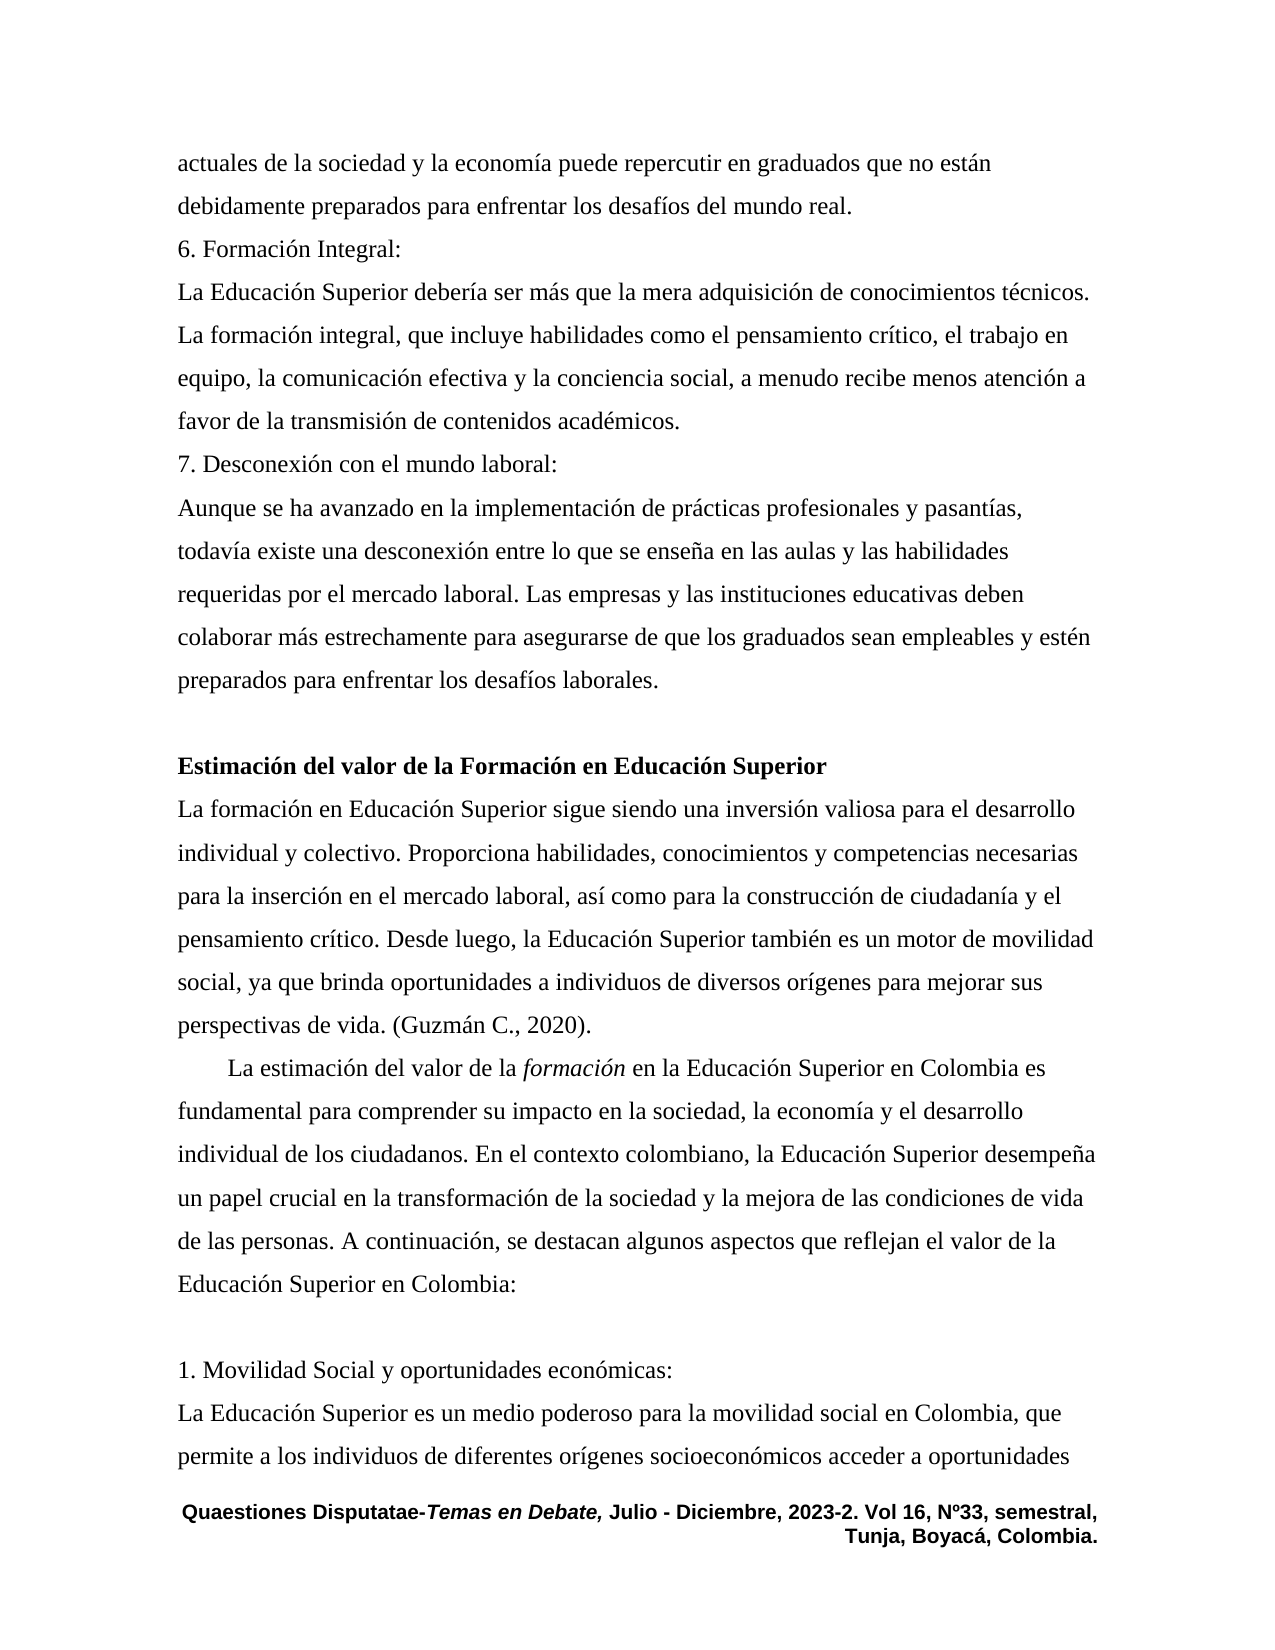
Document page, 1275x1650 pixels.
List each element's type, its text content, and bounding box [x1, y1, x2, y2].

text Aunque se ha avanzado en la implementación de prácticas profesionales y pasantías, todavía existe una desconexión entre lo que se enseña en las aulas y las habilidades requeridas por el mercado laboral. Las empresas y las instituciones educativas deben colaborar más estrechamente para asegurarse de que los graduados sean empleables y estén preparados para enfrentar los desafíos laborales. [177, 493, 1098, 694]
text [177, 1398, 1098, 1470]
text 7. Desconexión con el mundo laboral: [177, 449, 1098, 478]
text La formación en Educación Superior sigue siendo una inversión valiosa para el desarrollo individual y colectivo. Proporciona habilidades, conocimientos y competencias necesarias para la inserción en el mercado laboral, así como para la construcción de ciudadanía y el pensamiento crítico. Desde luego, la Educación Superior también es un motor de movilidad social, ya que brinda oportunidades a individuos de diversos orígenes para mejorar sus perspectivas de vida. (Guzmán C., 2020). [177, 794, 1098, 1039]
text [177, 148, 1098, 219]
text 1. Movilidad Social y oportunidades económicas: [177, 1355, 1098, 1384]
text La Educación Superior debería ser más que la mera adquisición de conocimientos técnicos. La formación integral, que incluye habilidades como el pensamiento crítico, el trabajo en equipo, la comunicación efectiva y la conciencia social, a menudo recibe menos atención a favor de la transmisión de contenidos académicos. [177, 277, 1098, 435]
text La estimación del valor de la formación en la Educación Superior en Colombia es fundamental para comprender su impacto en la sociedad, la economía y el desarrollo individual de los ciudadanos. En el contexto colombiano, la Educación Superior desempeña un papel crucial en la transformación de la sociedad y la mejora de las condiciones de vida de las personas. A continuación, se destacan algunos aspectos que reflejan el valor de la Educación Superior en Colombia: [177, 1053, 1098, 1298]
text Estimación del valor de la Formación en Educación Superior [177, 751, 1098, 780]
text 6. Formación Integral: [177, 234, 1098, 263]
